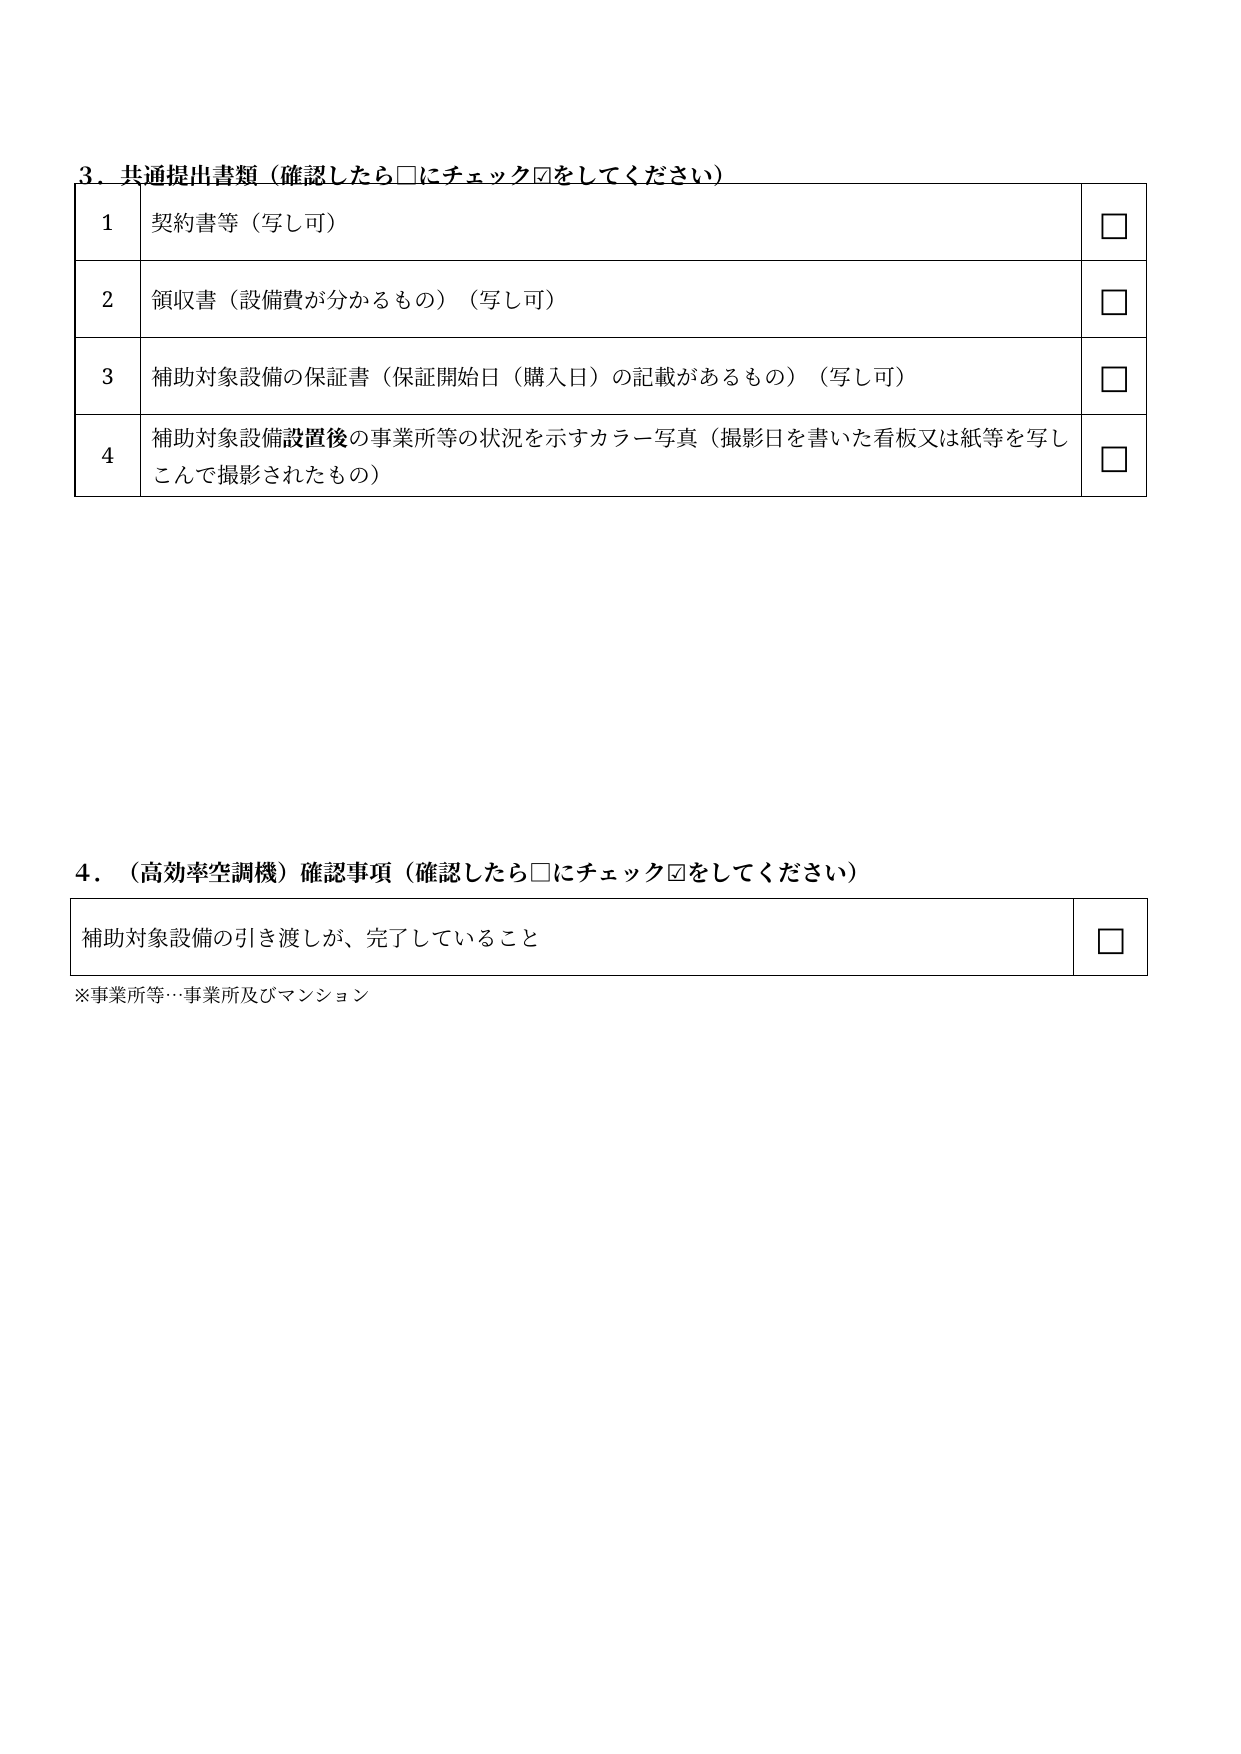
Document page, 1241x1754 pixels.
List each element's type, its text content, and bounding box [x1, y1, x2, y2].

table_cell 領収書（設備費が分かるもの）（写し可） [141, 261, 1081, 337]
table_cell □ [1082, 261, 1146, 337]
table_cell 補助対象設備設置後の事業所等の状況を示すカラー写真（撮影日を書いた看板又は紙等を写しこんで撮影されたもの） [141, 415, 1081, 496]
table_cell □ [1082, 415, 1146, 496]
table_cell 2 [76, 261, 140, 337]
table_cell 補助対象設備の保証書（保証開始日（購入日）の記載があるもの）（写し可） [141, 338, 1081, 413]
table_header 契約書等（写し可） [141, 184, 1081, 260]
table_cell 3 [76, 338, 140, 413]
table_header 1 [76, 184, 140, 260]
table_cell □ [1082, 338, 1146, 413]
table_header □ [1082, 184, 1146, 260]
table_cell 4 [76, 415, 140, 496]
